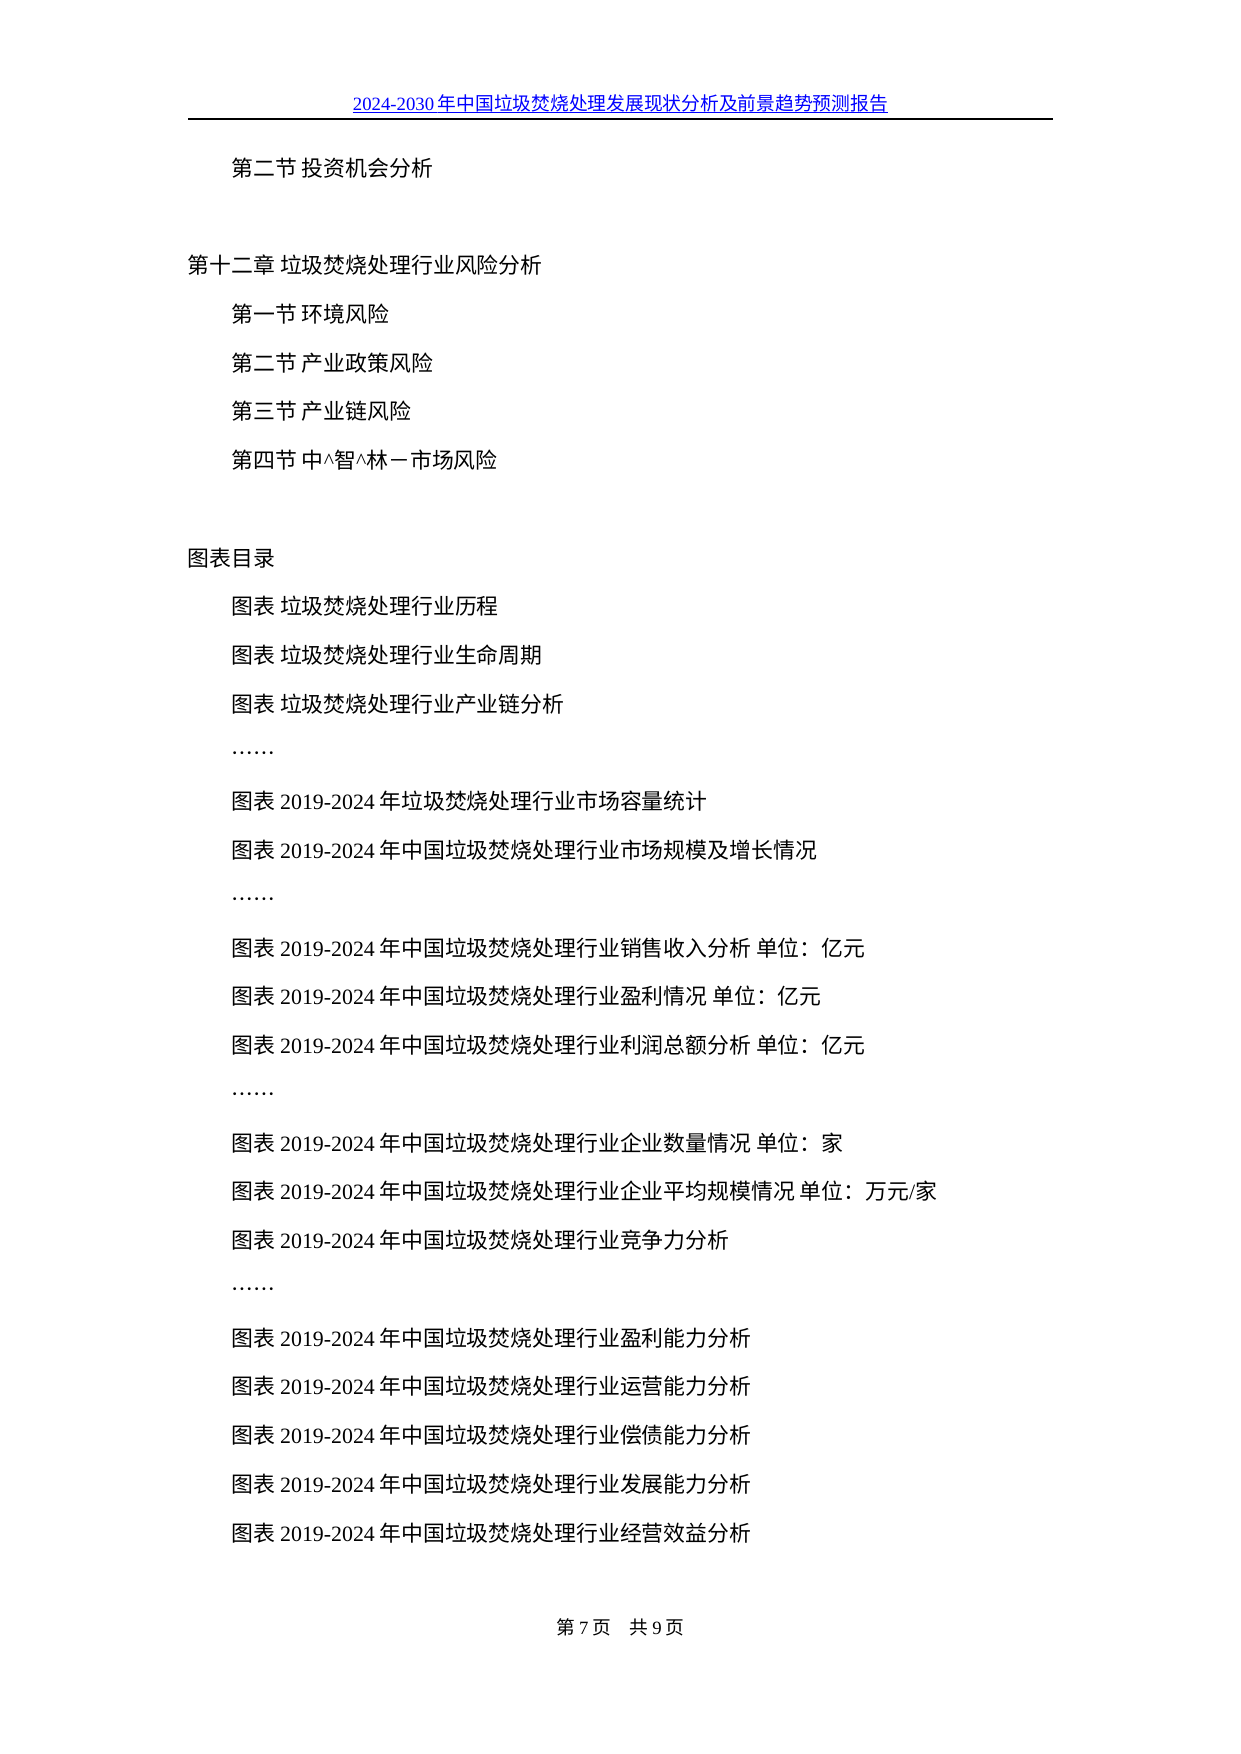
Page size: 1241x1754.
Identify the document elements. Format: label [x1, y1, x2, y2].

text [187, 150, 1053, 1548]
